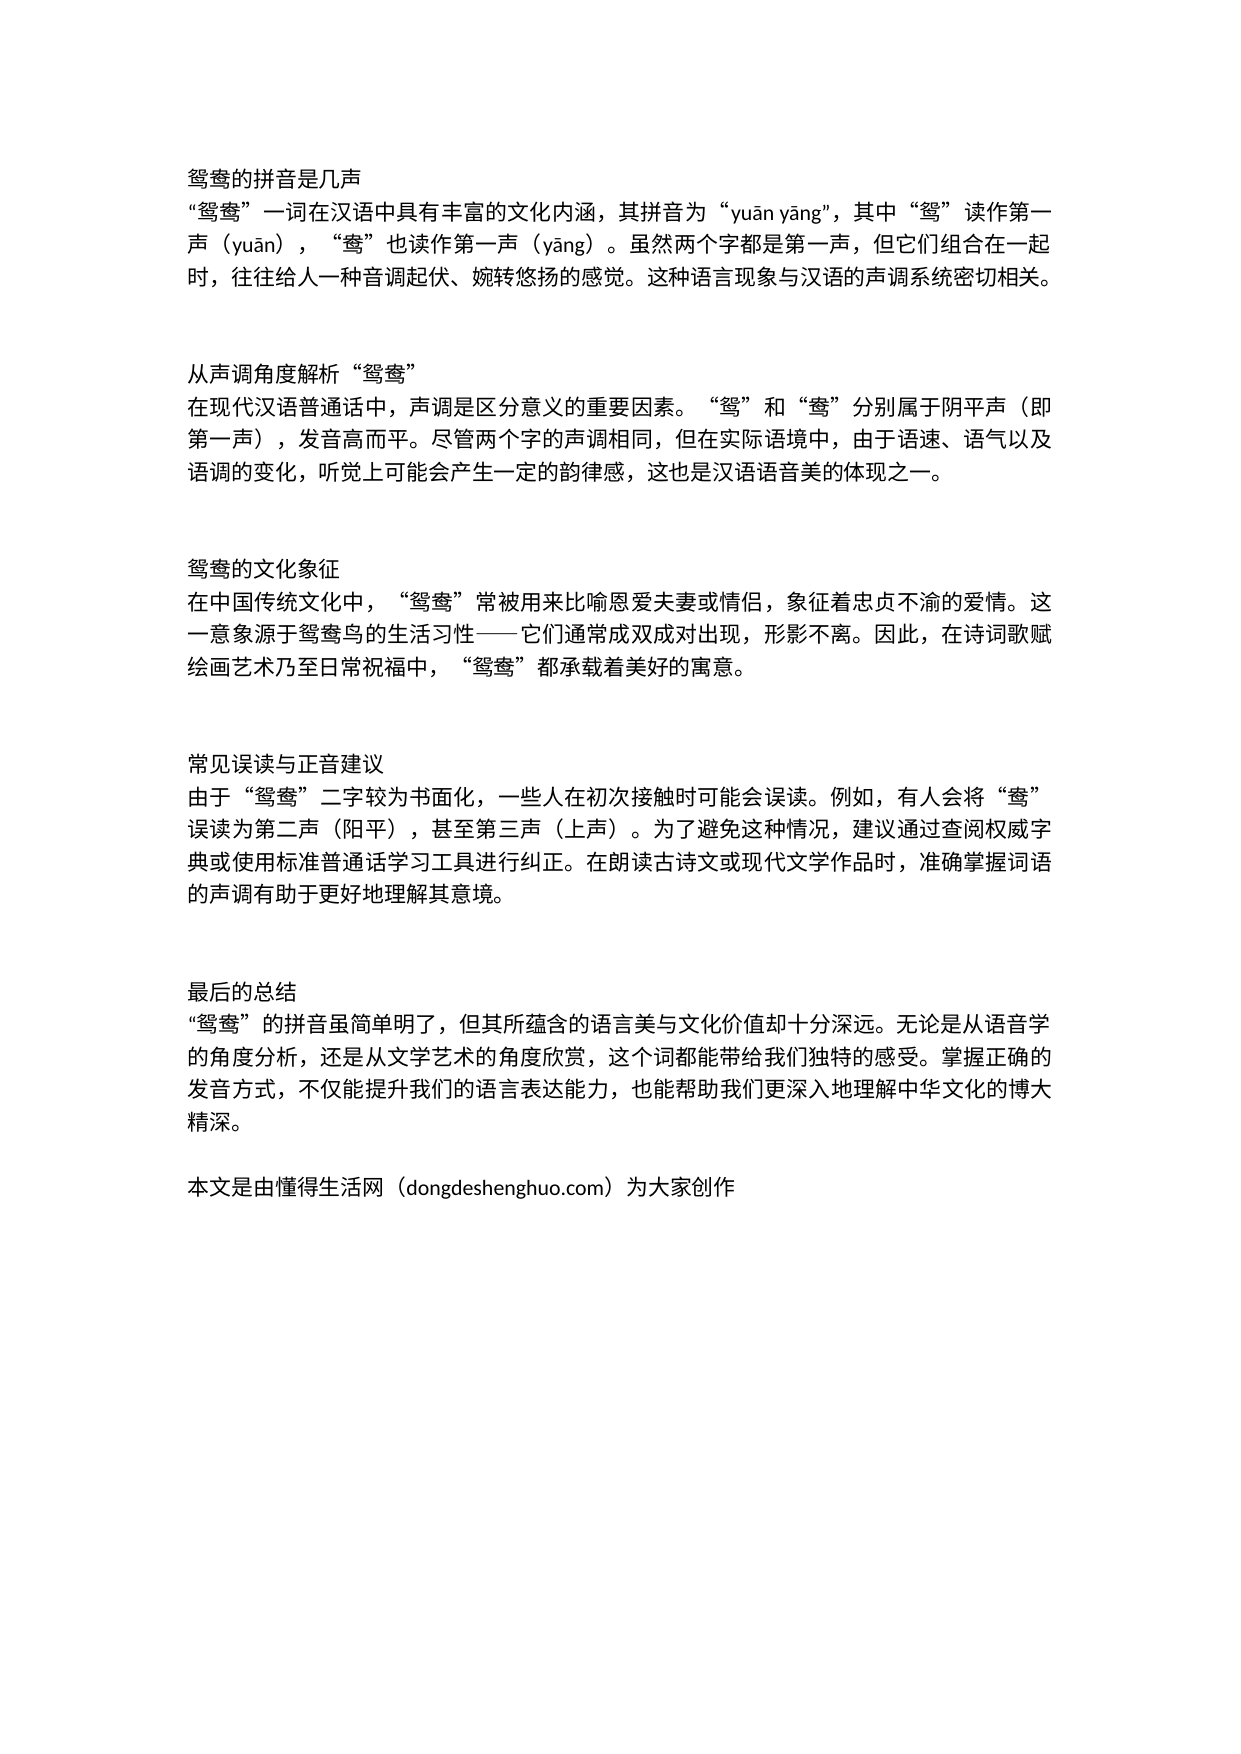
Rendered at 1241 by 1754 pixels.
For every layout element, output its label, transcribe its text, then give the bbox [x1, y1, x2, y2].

text 鸳鸯的拼音是几声 [187, 162, 1053, 194]
text 在中国传统文化中，“鸳鸯”常被用来比喻恩爱夫妻或情侣，象征着忠贞不渝的爱情。这一意象源于鸳鸯鸟的生活习性——它们通常成双成对出现，形影不离。因此，在诗词歌赋、绘画艺术乃至日常祝福中，“鸳鸯”都承载着美好的寓意。 [187, 584, 1053, 682]
text “鸳鸯”的拼音虽简单明了，但其所蕴含的语言美与文化价值却十分深远。无论是从语音学的角度分析，还是从文学艺术的角度欣赏，这个词都能带给我们独特的感受。掌握正确的发音方式，不仅能提升我们的语言表达能力，也能帮助我们更深入地理解中华文化的博大精深。 [187, 1007, 1053, 1137]
text 本文是由懂得生活网（dongdeshenghuo.com）为大家创作 [187, 1169, 1053, 1202]
text 常见误读与正音建议 [187, 747, 1053, 779]
text 在现代汉语普通话中，声调是区分意义的重要因素。“鸳”和“鸯”分别属于阴平声（即第一声），发音高而平。尽管两个字的声调相同，但在实际语境中，由于语速、语气以及语调的变化，听觉上可能会产生一定的韵律感，这也是汉语语音美的体现之一。 [187, 389, 1053, 487]
text 从声调角度解析“鸳鸯” [187, 357, 1053, 389]
text “鸳鸯”一词在汉语中具有丰富的文化内涵，其拼音为“yuān yāng”，其中“鸳”读作第一声（yuān），“鸯”也读作第一声（yāng）。虽然两个字都是第一声，但它们组合在一起时，往往给人一种音调起伏、婉转悠扬的感觉。这种语言现象与汉语的声调系统密切相关。 [187, 194, 1053, 292]
text 最后的总结 [187, 974, 1053, 1007]
text 鸳鸯的文化象征 [187, 552, 1053, 584]
text 由于“鸳鸯”二字较为书面化，一些人在初次接触时可能会误读。例如，有人会将“鸯”误读为第二声（阳平），甚至第三声（上声）。为了避免这种情况，建议通过查阅权威字典或使用标准普通话学习工具进行纠正。在朗读古诗文或现代文学作品时，准确掌握词语的声调有助于更好地理解其意境。 [187, 779, 1053, 909]
